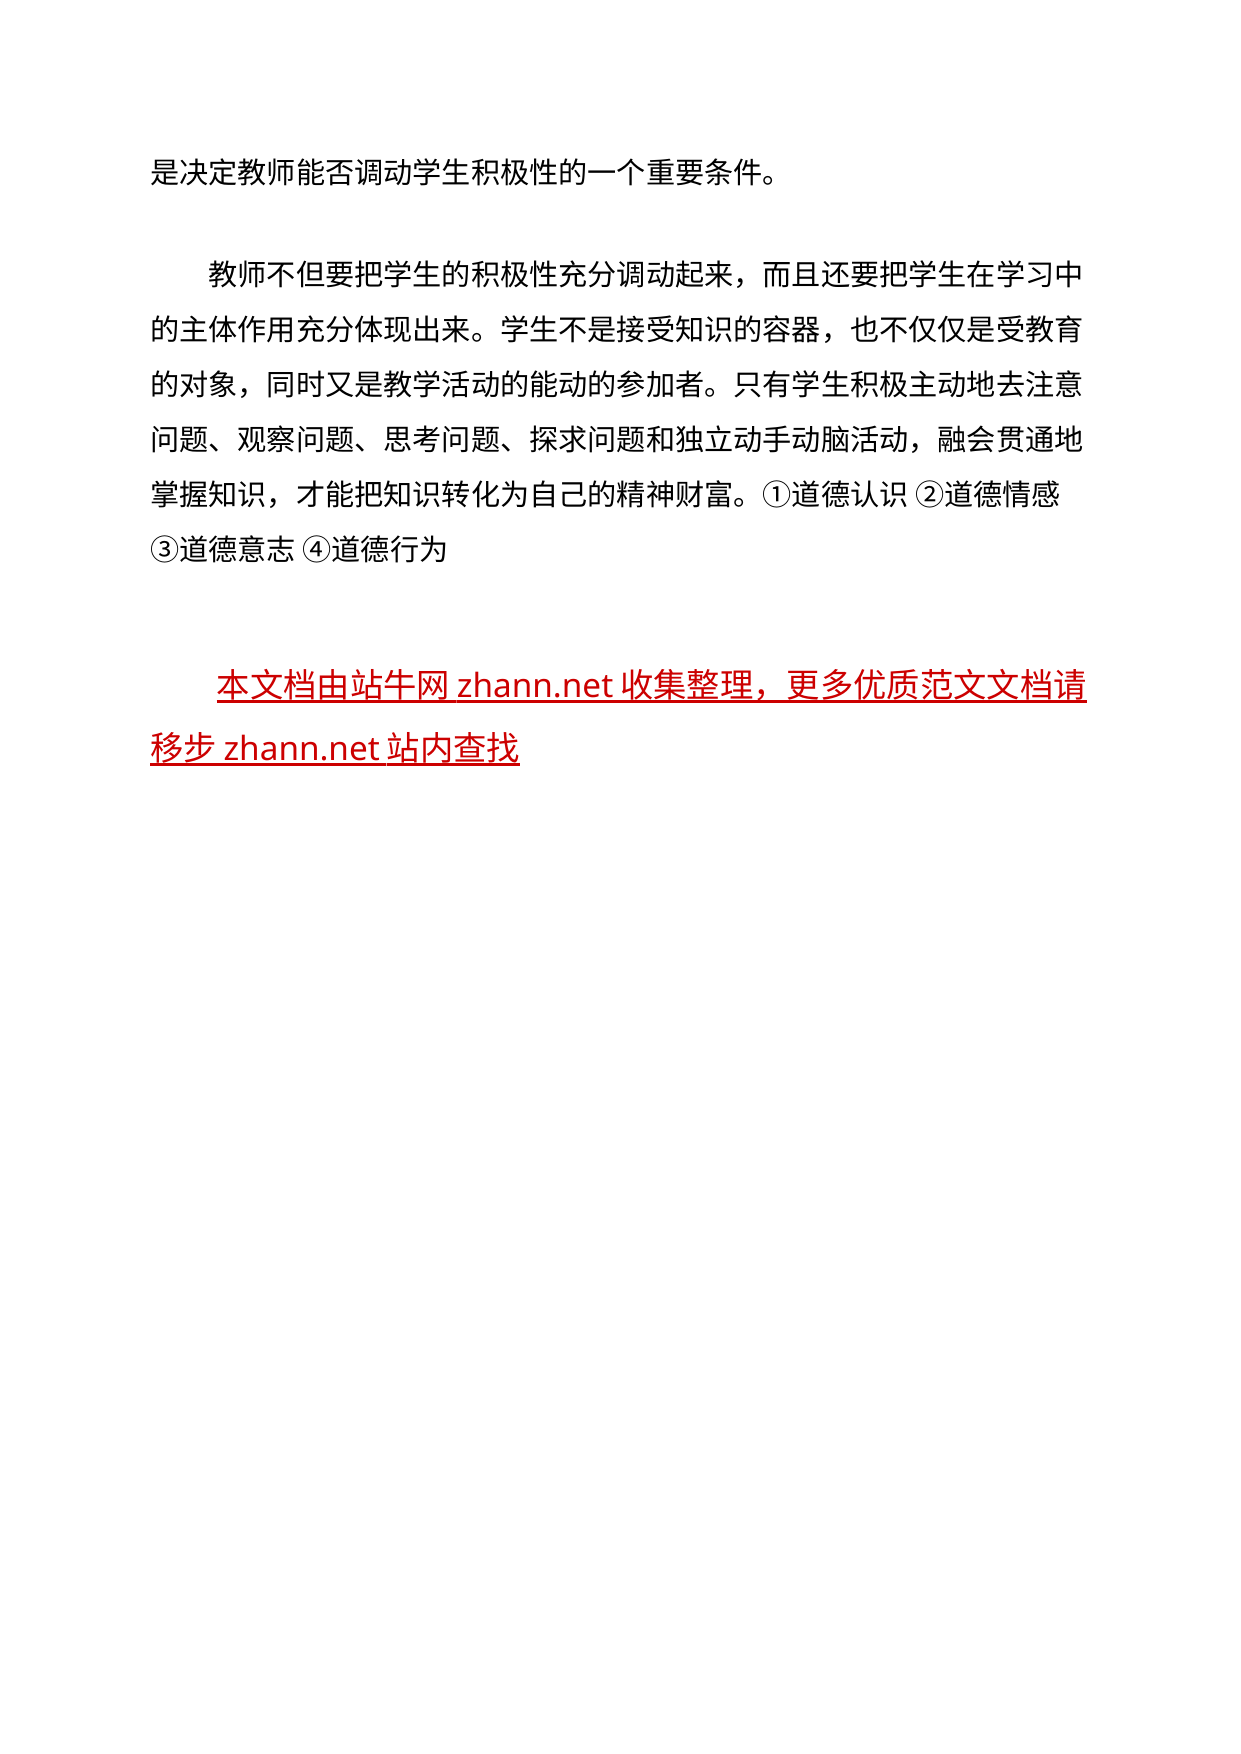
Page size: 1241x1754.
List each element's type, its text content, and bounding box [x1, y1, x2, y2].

text 教师不但要把学生的积极性充分调动起来，而且还要把学生在学习中的主体作用充分体现出来。学生不是接受知识的容器，也不仅仅是受教育的对象，同时又是教学活动的能动的参加者。只有学生积极主动地去注意问题、观察问题、思考问题、探求问题和独立动手动脑活动，融会贯通地掌握知识，才能把知识转化为自己的精神财富。①道德认识 ②道德情感 ③道德意志 ④道德行为 [150, 252, 1090, 568]
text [150, 150, 1090, 192]
text 本文档由站牛网zhann.net收集整理，更多优质范文文档请移步zhann.net站内查找 [150, 659, 1090, 771]
